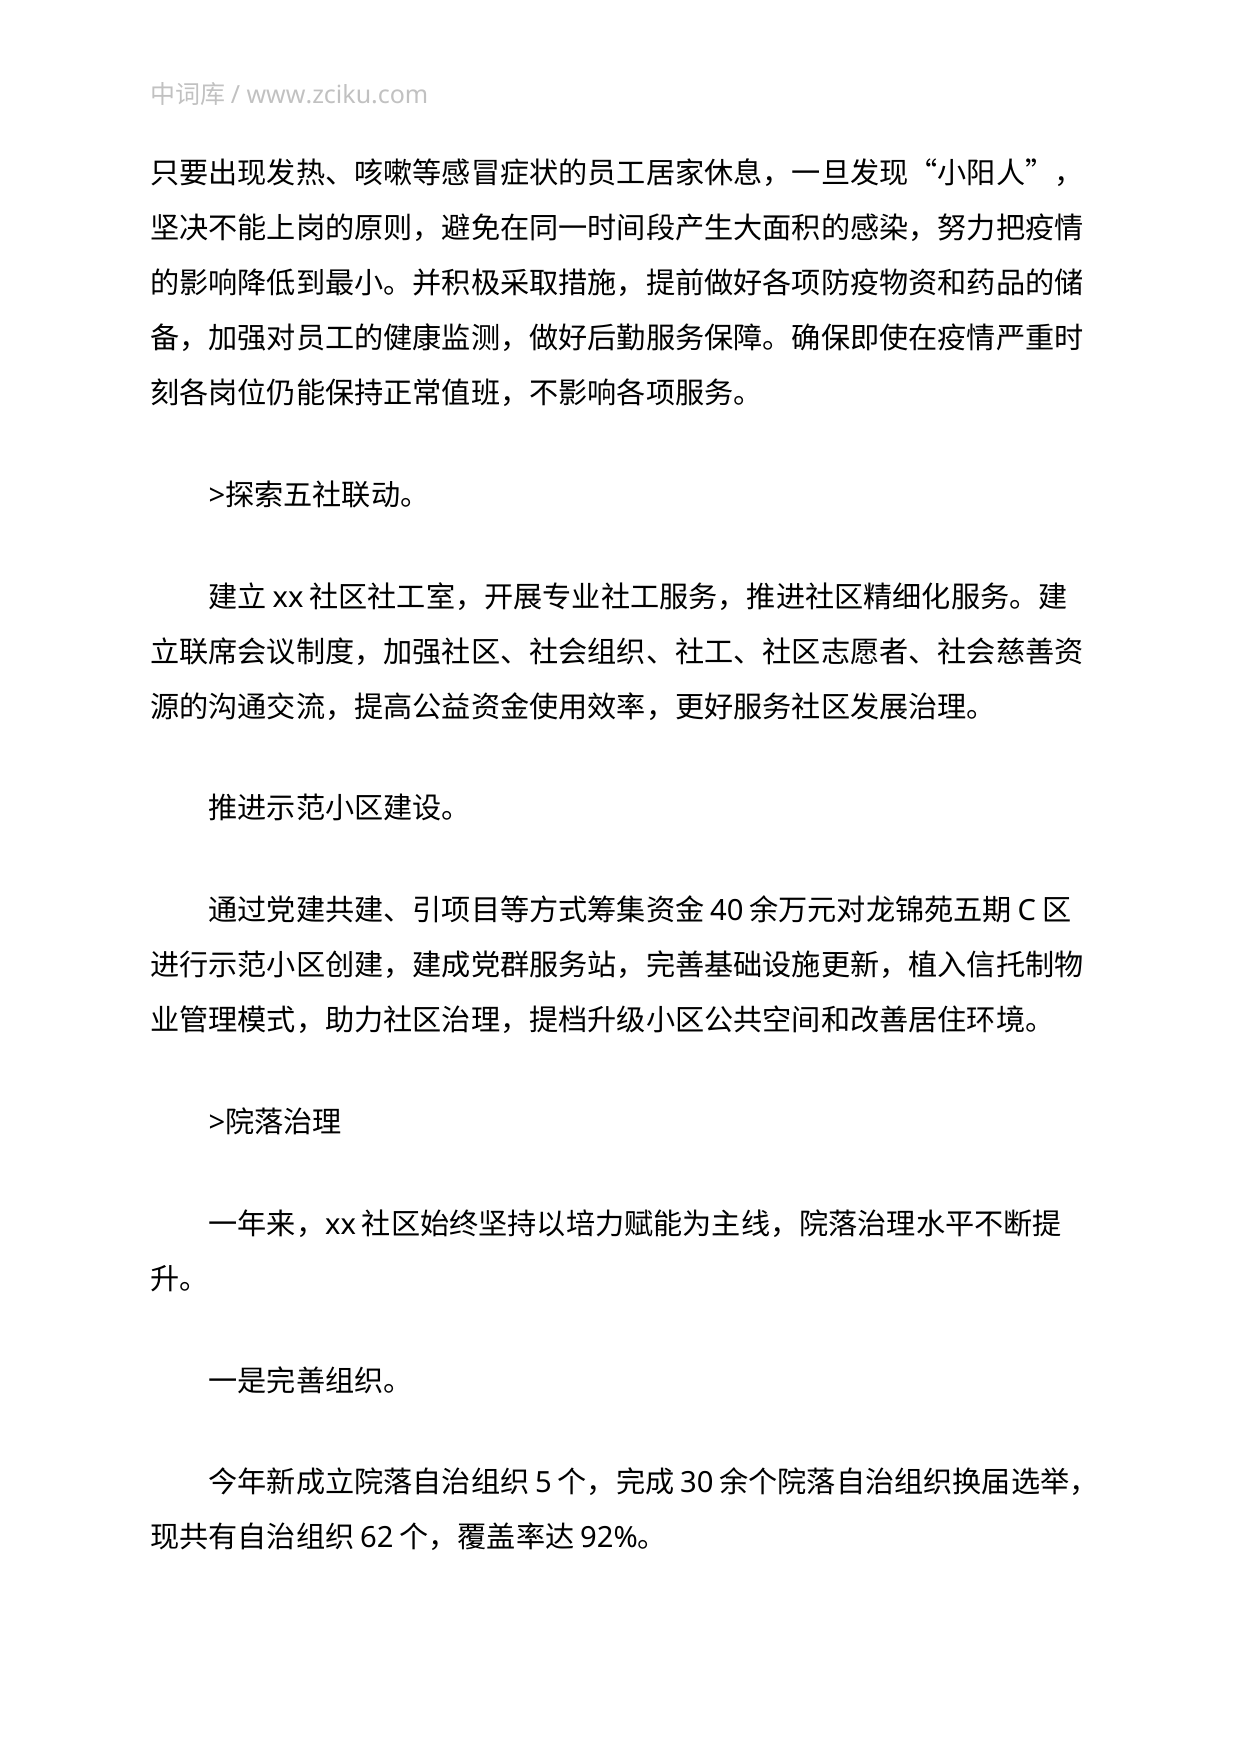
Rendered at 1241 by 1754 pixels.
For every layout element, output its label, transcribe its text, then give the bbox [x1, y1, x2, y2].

text 一年来，xx社区始终坚持以培力赋能为主线，院落治理水平不断提升。 [150, 1200, 1090, 1298]
text 一是完善组织。 [150, 1357, 1090, 1399]
text 今年新成立院落自治组织5个，完成30余个院落自治组织换届选举，现共有自治组织62个，覆盖率达92%。 [150, 1459, 1090, 1556]
text >探索五社联动。 [150, 471, 1090, 514]
text 通过党建共建、引项目等方式筹集资金40余万元对龙锦苑五期C区进行示范小区创建，建成党群服务站，完善基础设施更新，植入信托制物业管理模式，助力社区治理，提档升级小区公共空间和改善居住环境。 [150, 887, 1090, 1039]
text >院落治理 [150, 1098, 1090, 1141]
text 推进示范小区建设。 [150, 785, 1090, 827]
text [150, 150, 1090, 412]
text 建立xx社区社工室，开展专业社工服务，推进社区精细化服务。建立联席会议制度，加强社区、社会组织、社工、社区志愿者、社会慈善资源的沟通交流，提高公益资金使用效率，更好服务社区发展治理。 [150, 573, 1090, 726]
